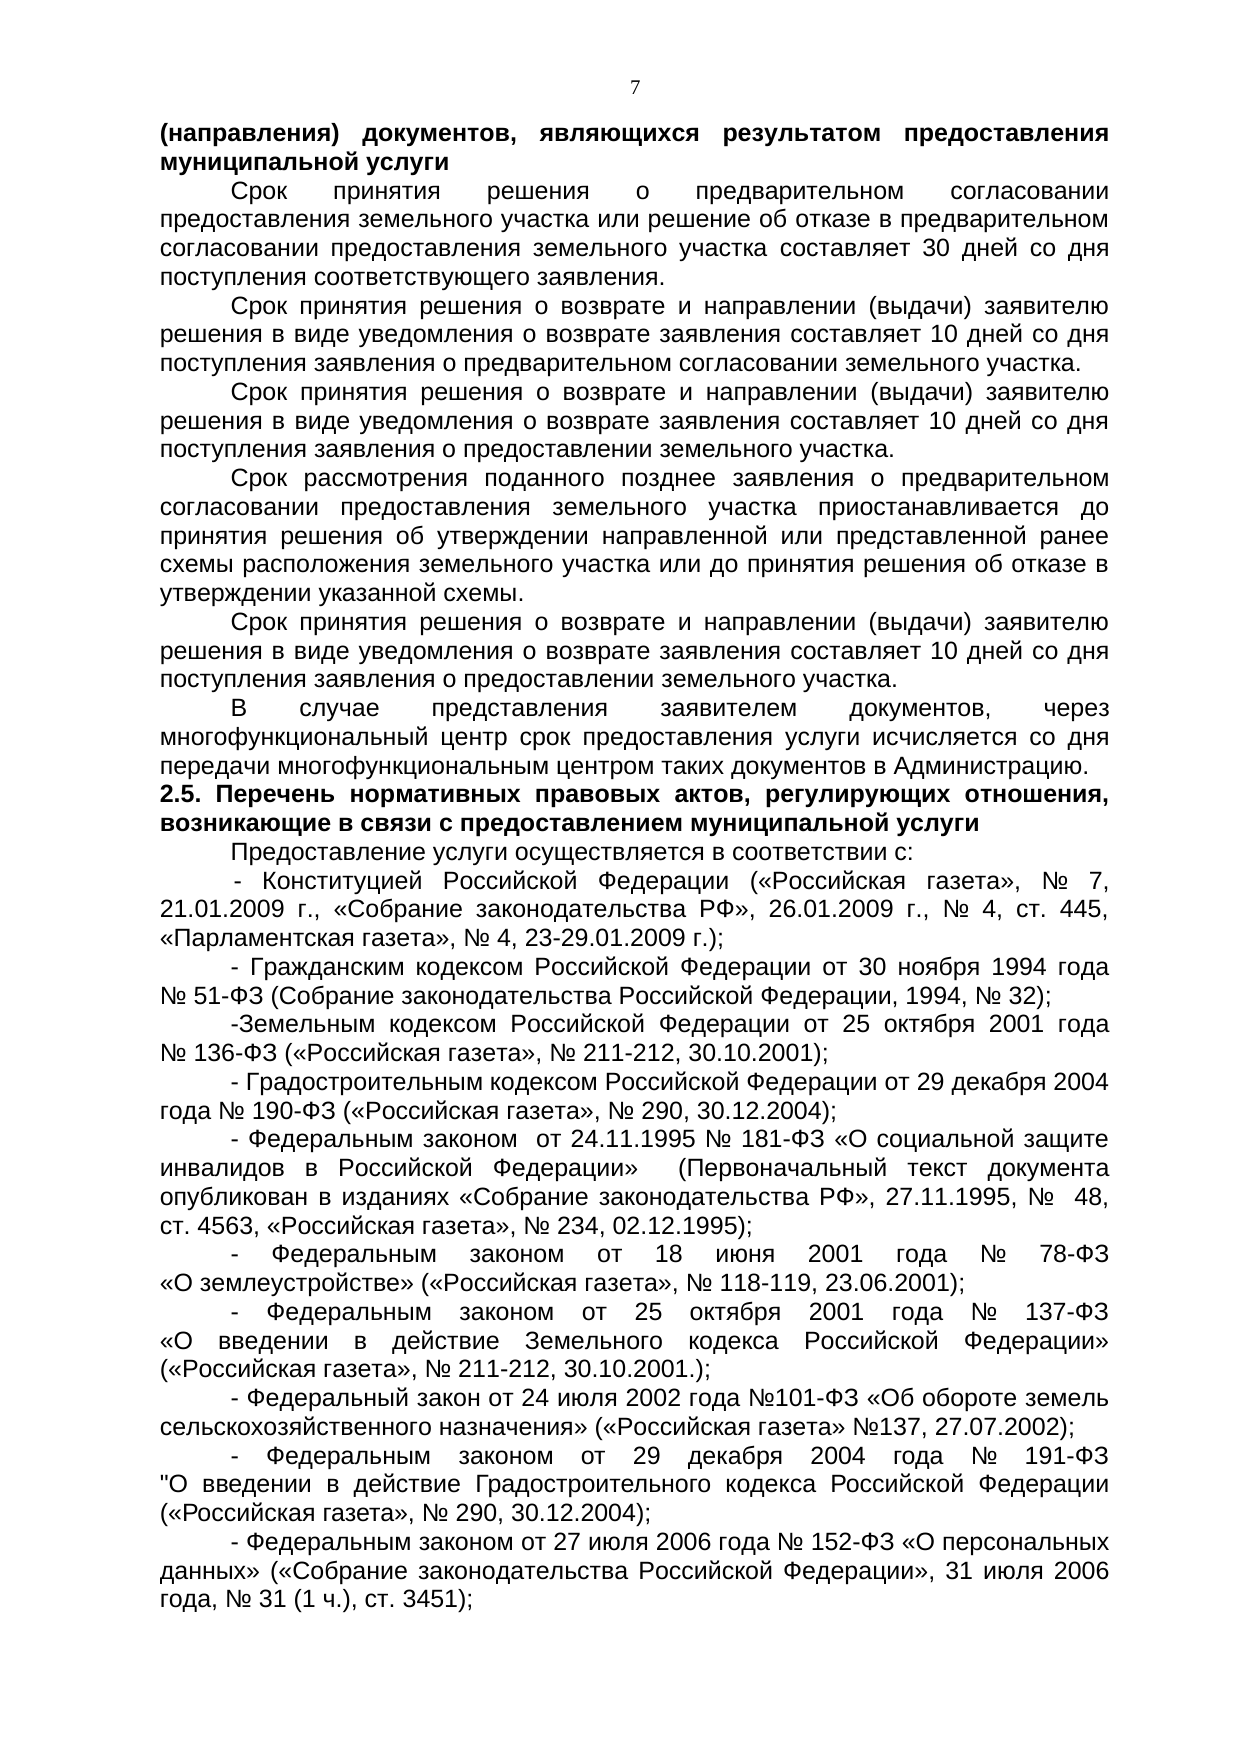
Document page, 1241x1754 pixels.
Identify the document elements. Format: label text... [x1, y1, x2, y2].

text Предоставление услуги осуществляется в соответствии с: [159, 837, 1110, 866]
text - Федеральным законом от 27 июля 2006 года № 152-ФЗ «О персональных данных» («Собрание законодательства Российской Федерации», 31 июля 2006 года, № 31 (1 ч.), ст. 3451); [159, 1527, 1110, 1613]
text Срок принятия решения о возврате и направлении (выдачи) заявителю решения в виде уведомления о возврате заявления составляет 10 дней со дня поступления заявления о предоставлении земельного участка. [159, 607, 1110, 693]
text Срок принятия решения о предварительном согласовании предоставления земельного участка или решение об отказе в предварительном согласовании предоставления земельного участка составляет 30 дней со дня поступления соответствующего заявления. [159, 176, 1110, 291]
text - Градостроительным кодексом Российской Федерации от 29 декабря 2004 года № 190-ФЗ («Российская газета», № 290, 30.12.2004); [159, 1067, 1110, 1124]
text Срок рассмотрения поданного позднее заявления о предварительном согласовании предоставления земельного участка приостанавливается до принятия решения об утверждении направленной или представленной ранее схемы расположения земельного участка или до принятия решения об отказе в утверждении указанной схемы. [159, 463, 1110, 607]
text -Земельным кодексом Российской Федерации от 25 октября 2001 года № 136-ФЗ («Российская газета», № 211-212, 30.10.2001); [159, 1009, 1110, 1067]
text Срок принятия решения о возврате и направлении (выдачи) заявителю решения в виде уведомления о возврате заявления составляет 10 дней со дня поступления заявления о предоставлении земельного участка. [159, 377, 1110, 463]
text - Федеральным законом от 18 июня 2001 года № 78-ФЗ «О землеустройстве» («Российская газета», № 118-119, 23.06.2001); [159, 1239, 1110, 1297]
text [159, 118, 1110, 176]
text - Конституцией Российской Федерации («Российская газета», № 7, 21.01.2009 г., «Собрание законодательства РФ», 26.01.2009 г., № 4, ст. 445, «Парламентская газета», № 4, 23-29.01.2009 г.); [159, 866, 1110, 952]
text - Федеральным законом от 25 октября 2001 года № 137-ФЗ «О введении в действие Земельного кодекса Российской Федерации» («Российская газета», № 211-212, 30.10.2001.); [159, 1297, 1110, 1383]
text - Гражданским кодексом Российской Федерации от 30 ноября 1994 года № 51-ФЗ (Собрание законодательства Российской Федерации, 1994, № 32); [159, 952, 1110, 1009]
text - Федеральным законом от 24.11.1995 № 181-ФЗ «О социальной защите инвалидов в Российской Федерации» (Первоначальный текст документа опубликован в изданиях «Собрание законодательства РФ», 27.11.1995, № 48, ст. 4563, «Российская газета», № 234, 02.12.1995); [159, 1124, 1110, 1239]
text - Федеральным законом от 29 декабря 2004 года № 191-ФЗ "О введении в действие Градостроительного кодекса Российской Федерации («Российская газета», № 290, 30.12.2004); [159, 1441, 1110, 1527]
text - Федеральный закон от 24 июля 2002 года №101-ФЗ «Об обороте земель сельскохозяйственного назначения» («Российская газета» №137, 27.07.2002); [159, 1383, 1110, 1441]
text Срок принятия решения о возврате и направлении (выдачи) заявителю решения в виде уведомления о возврате заявления составляет 10 дней со дня поступления заявления о предварительном согласовании земельного участка. [159, 291, 1110, 377]
text В случае представления заявителем документов, через многофункциональный центр срок предоставления услуги исчисляется со дня передачи многофункциональным центром таких документов в Администрацию. [159, 693, 1110, 779]
text 2.5. Перечень нормативных правовых актов, регулирующих отношения, возникающие в связи с предоставлением муниципальной услуги [159, 779, 1110, 837]
